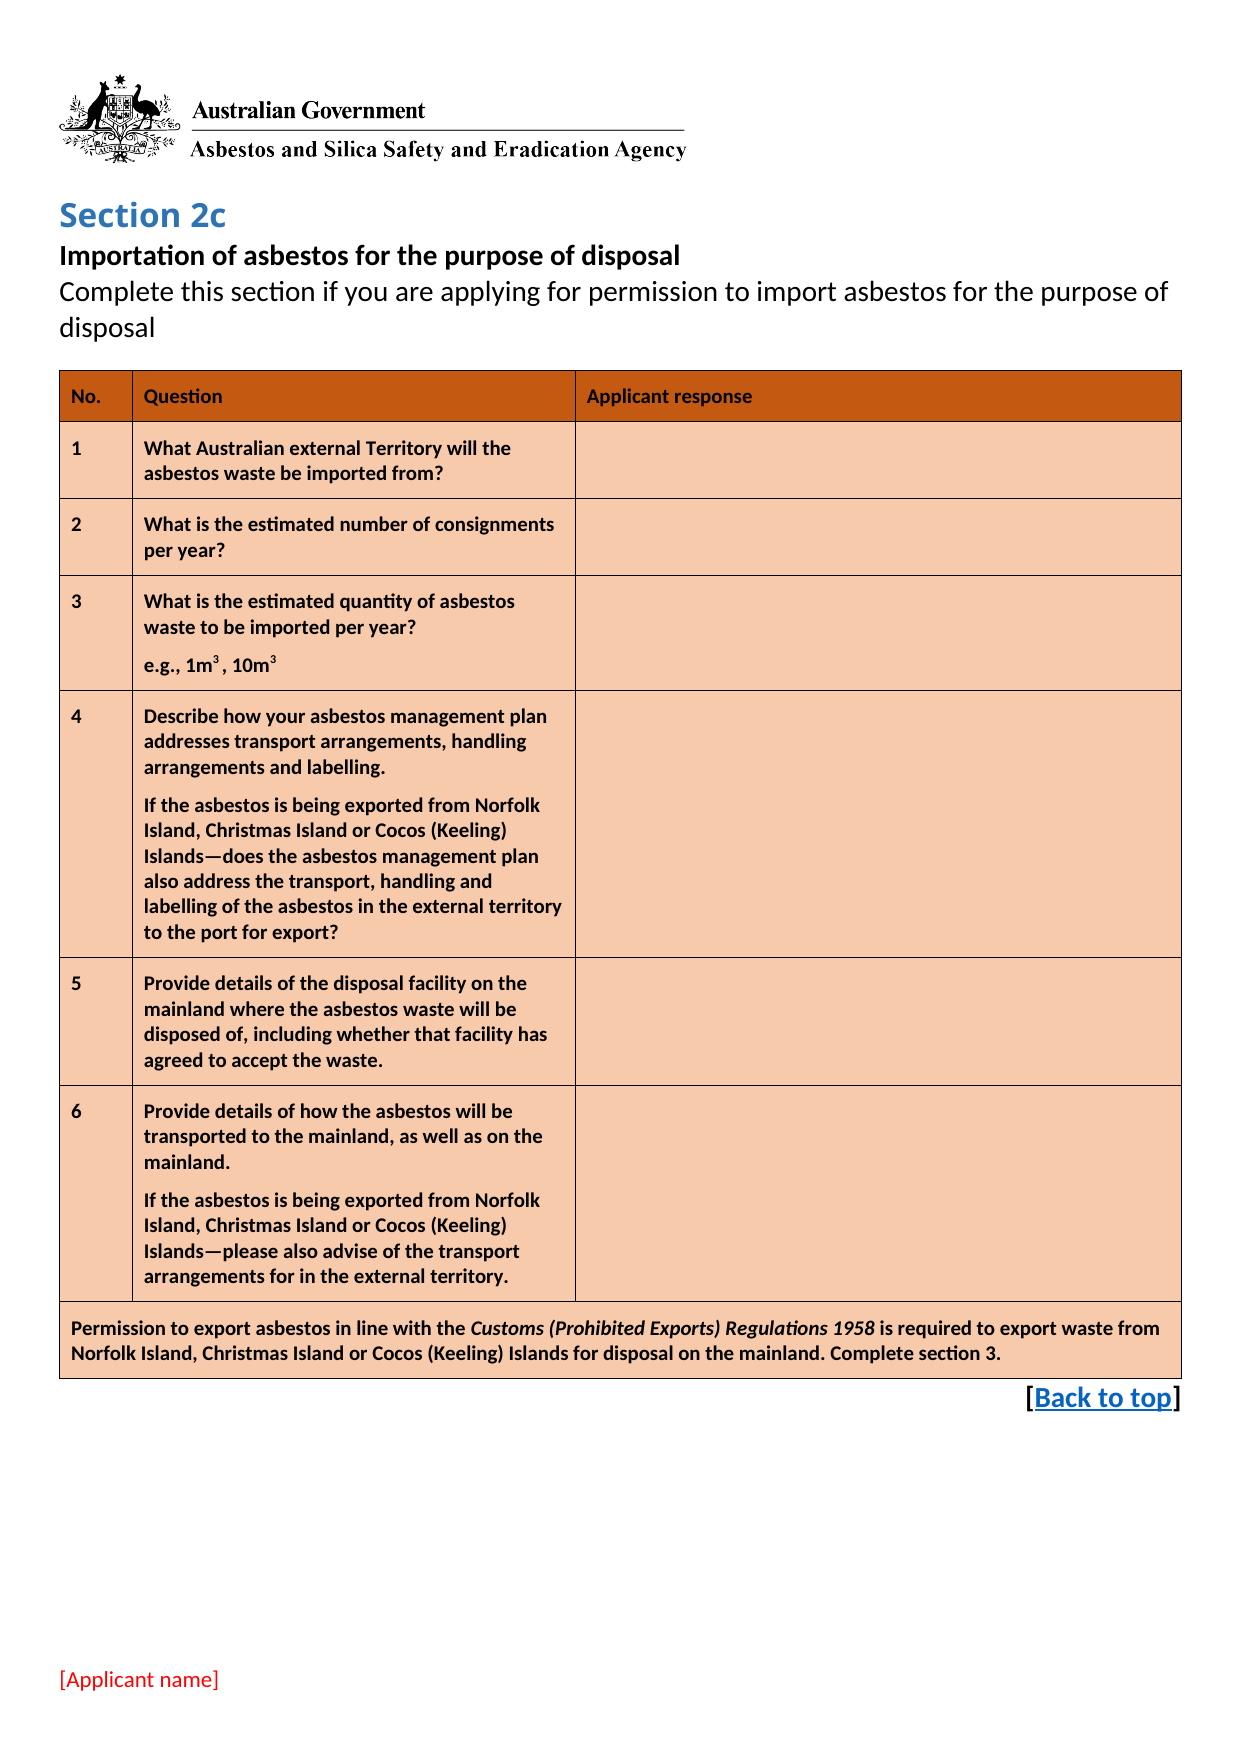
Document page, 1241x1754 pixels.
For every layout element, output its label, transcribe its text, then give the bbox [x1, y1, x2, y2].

table_cell Describe how your asbestos management plan addresses transport arrangements, handling arrangements and labelling. If the asbestos is being exported from Norfolk Island, Christmas Island or Cocos (Keeling) Islands—does the asbestos management plan also address the transport, handling and labelling of the asbestos in the external territory to the port for export? [133, 691, 575, 957]
picture [59, 73, 699, 164]
table_header Applicant response [576, 371, 1181, 421]
table_cell [576, 1086, 1181, 1301]
table_cell 1 [60, 422, 132, 498]
table_cell 2 [60, 499, 132, 575]
table_cell Permission to export asbestos in line with the Customs (Prohibited Exports) Regulations 1958 is required to export waste from Norfolk Island, Christmas Island or Cocos (Keeling) Islands for disposal on the mainland. Complete section 3. [60, 1302, 1181, 1378]
table_cell Provide details of how the asbestos will be transported to the mainland, as well as on the mainland. If the asbestos is being exported from Norfolk Island, Christmas Island or Cocos (Keeling) Islands—please also advise of the transport arrangements for in the external territory. [133, 1086, 575, 1301]
table_cell Provide details of the disposal facility on the mainland where the asbestos waste will be disposed of, including whether that facility has agreed to accept the waste. [133, 958, 575, 1085]
text [Back to top] [59, 1379, 1181, 1415]
table_header Question [133, 371, 575, 421]
table_cell What Australian external Territory will the asbestos waste be imported from? [133, 422, 575, 498]
text Importation of asbestos for the purpose of disposal [59, 237, 1181, 273]
table_cell 4 [60, 691, 132, 957]
table_cell 5 [60, 958, 132, 1085]
table_cell [576, 499, 1181, 575]
table_cell [576, 958, 1181, 1085]
text Section 2c [59, 192, 1181, 237]
table_cell [576, 691, 1181, 957]
table_cell 3 [60, 576, 132, 690]
table_header No. [60, 371, 132, 421]
table_cell What is the estimated number of consignments per year? [133, 499, 575, 575]
table_cell 6 [60, 1086, 132, 1301]
table_cell [576, 422, 1181, 498]
table_cell [576, 576, 1181, 690]
table_cell What is the estimated quantity of asbestos waste to be imported per year? e.g., 1m3 , 10m3 [133, 576, 575, 690]
text Complete this section if you are applying for permission to import asbestos for the purpose of disposal [59, 273, 1181, 344]
